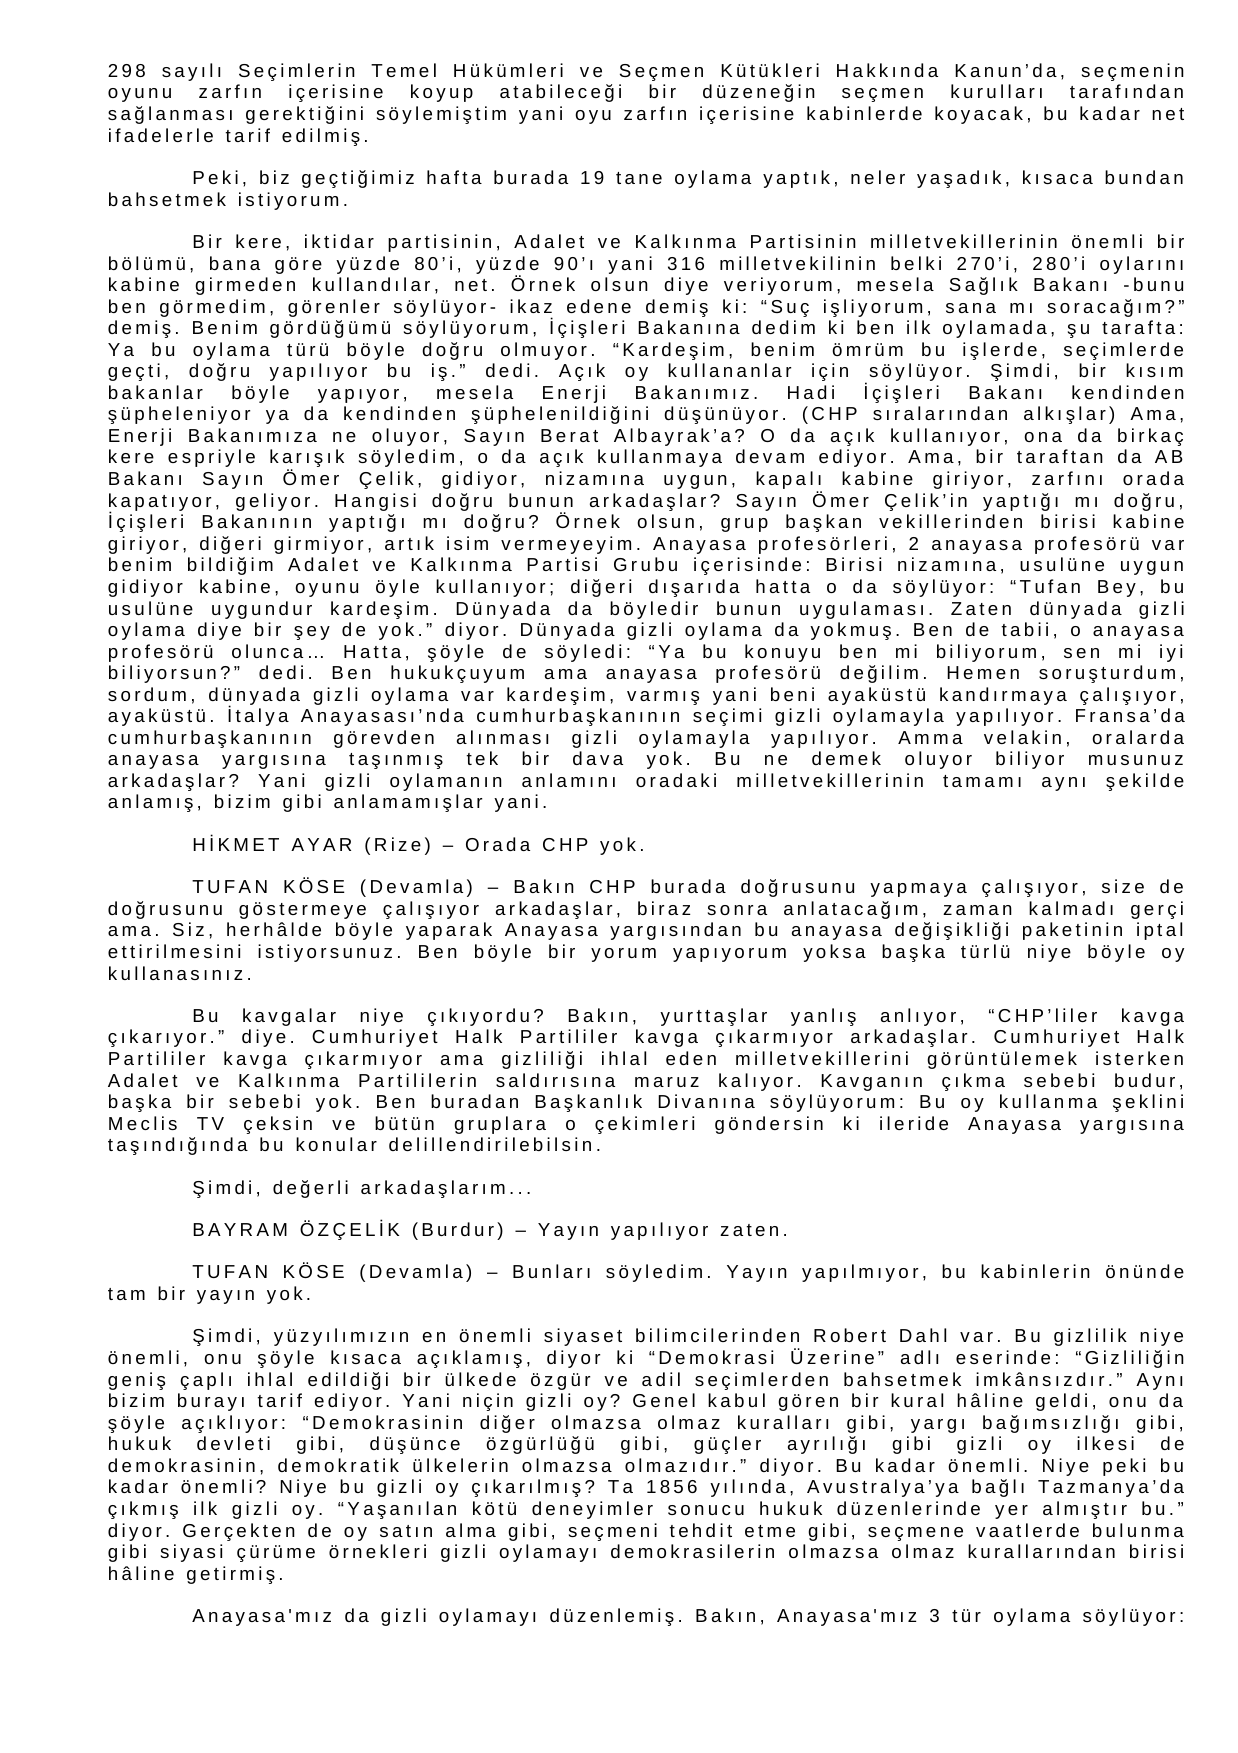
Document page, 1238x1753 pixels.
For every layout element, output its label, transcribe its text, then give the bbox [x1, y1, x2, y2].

text BAYRAM ÖZÇELİK (Burdur) – Yayın yapılıyor zaten. [108, 1219, 1186, 1241]
text TUFAN KÖSE (Devamla) – Bakın CHP burada doğrusunu yapmaya çalışıyor, size de doğrusunu göstermeye çalışıyor arkadaşlar, biraz sonra anlatacağım, zaman kalmadı gerçi ama. Siz, herhâlde böyle yaparak Anayasa yargısından bu anayasa değişikliği paketinin iptal ettirilmesini istiyorsunuz. Ben böyle bir yorum yapıyorum yoksa başka türlü niye böyle oy kullanasınız. [108, 876, 1186, 984]
text Bir kere, iktidar partisinin, Adalet ve Kalkınma Partisinin milletvekillerinin önemli bir bölümü, bana göre yüzde 80’i, yüzde 90’ı yani 316 milletvekilinin belki 270’i, 280’i oylarını kabine girmeden kullandılar, net. Örnek olsun diye veriyorum, mesela Sağlık Bakanı -bunu ben görmedim, görenler söylüyor- ikaz edene demiş ki: “Suç işliyorum, sana mı soracağım?” demiş. Benim gördüğümü söylüyorum, İçişleri Bakanına dedim ki ben ilk oylamada, şu tarafta: Ya bu oylama türü böyle doğru olmuyor. “Kardeşim, benim ömrüm bu işlerde, seçimlerde geçti, doğru yapılıyor bu iş.” dedi. Açık oy kullananlar için söylüyor. Şimdi, bir kısım bakanlar böyle yapıyor, mesela Enerji Bakanımız. Hadi İçişleri Bakanı kendinden şüpheleniyor ya da kendinden şüphelenildiğini düşünüyor. (CHP sıralarından alkışlar) Ama, Enerji Bakanımıza ne oluyor, Sayın Berat Albayrak’a? O da açık kullanıyor, ona da birkaç kere espriyle karışık söyledim, o da açık kullanmaya devam ediyor. Ama, bir taraftan da AB Bakanı Sayın Ömer Çelik, gidiyor, nizamına uygun, kapalı kabine giriyor, zarfını orada kapatıyor, geliyor. Hangisi doğru bunun arkadaşlar? Sayın Ömer Çelik’in yaptığı mı doğru, İçişleri Bakanının yaptığı mı doğru? Örnek olsun, grup başkan vekillerinden birisi kabine giriyor, diğeri girmiyor, artık isim vermeyeyim. Anayasa profesörleri, 2 anayasa profesörü var benim bildiğim Adalet ve Kalkınma Partisi Grubu içerisinde: Birisi nizamına, usulüne uygun gidiyor kabine, oyunu öyle kullanıyor; diğeri dışarıda hatta o da söylüyor: “Tufan Bey, bu usulüne uygundur kardeşim. Dünyada da böyledir bunun uygulaması. Zaten dünyada gizli oylama diye bir şey de yok.” diyor. Dünyada gizli oylama da yokmuş. Ben de tabii, o anayasa profesörü olunca… Hatta, şöyle de söyledi: “Ya bu konuyu ben mi biliyorum, sen mi iyi biliyorsun?” dedi. Ben hukukçuyum ama anayasa profesörü değilim. Hemen soruşturdum, sordum, dünyada gizli oylama var kardeşim, varmış yani beni ayaküstü kandırmaya çalışıyor, ayaküstü. İtalya Anayasası’nda cumhurbaşkanının seçimi gizli oylamayla yapılıyor. Fransa’da cumhurbaşkanının görevden alınması gizli oylamayla yapılıyor. Amma velakin, oralarda anayasa yargısına taşınmış tek bir dava yok. Bu ne demek oluyor biliyor musunuz arkadaşlar? Yani gizli oylamanın anlamını oradaki milletvekillerinin tamamı aynı şekilde anlamış, bizim gibi anlamamışlar yani. [108, 231, 1186, 813]
text Peki, biz geçtiğimiz hafta burada 19 tane oylama yaptık, neler yaşadık, kısaca bundan bahsetmek istiyorum. [108, 167, 1186, 210]
text Bu kavgalar niye çıkıyordu? Bakın, yurttaşlar yanlış anlıyor, “CHP’liler kavga çıkarıyor.” diye. Cumhuriyet Halk Partililer kavga çıkarmıyor arkadaşlar. Cumhuriyet Halk Partililer kavga çıkarmıyor ama gizliliği ihlal eden milletvekillerini görüntülemek isterken Adalet ve Kalkınma Partililerin saldırısına maruz kalıyor. Kavganın çıkma sebebi budur, başka bir sebebi yok. Ben buradan Başkanlık Divanına söylüyorum: Bu oy kullanma şeklini Meclis TV çeksin ve bütün gruplara o çekimleri göndersin ki ileride Anayasa yargısına taşındığında bu konular delillendirilebilsin. [108, 1005, 1186, 1156]
text Şimdi, değerli arkadaşlarım... [108, 1177, 1186, 1198]
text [108, 1605, 1186, 1626]
text HİKMET AYAR (Rize) – Orada CHP yok. [108, 834, 1186, 855]
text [108, 60, 1186, 146]
text TUFAN KÖSE (Devamla) – Bunları söyledim. Yayın yapılmıyor, bu kabinlerin önünde tam bir yayın yok. [108, 1261, 1186, 1304]
text Şimdi, yüzyılımızın en önemli siyaset bilimcilerinden Robert Dahl var. Bu gizlilik niye önemli, onu şöyle kısaca açıklamış, diyor ki “Demokrasi Üzerine” adlı eserinde: “Gizliliğin geniş çaplı ihlal edildiği bir ülkede özgür ve adil seçimlerden bahsetmek imkânsızdır.” Aynı bizim burayı tarif ediyor. Yani niçin gizli oy? Genel kabul gören bir kural hâline geldi, onu da şöyle açıklıyor: “Demokrasinin diğer olmazsa olmaz kuralları gibi, yargı bağımsızlığı gibi, hukuk devleti gibi, düşünce özgürlüğü gibi, güçler ayrılığı gibi gizli oy ilkesi de demokrasinin, demokratik ülkelerin olmazsa olmazıdır.” diyor. Bu kadar önemli. Niye peki bu kadar önemli? Niye bu gizli oy çıkarılmış? Ta 1856 yılında, Avustralya’ya bağlı Tazmanya’da çıkmış ilk gizli oy. “Yaşanılan kötü deneyimler sonucu hukuk düzenlerinde yer almıştır bu.” diyor. Gerçekten de oy satın alma gibi, seçmeni tehdit etme gibi, seçmene vaatlerde bulunma gibi siyasi çürüme örnekleri gizli oylamayı demokrasilerin olmazsa olmaz kurallarından birisi hâline getirmiş. [108, 1325, 1186, 1584]
